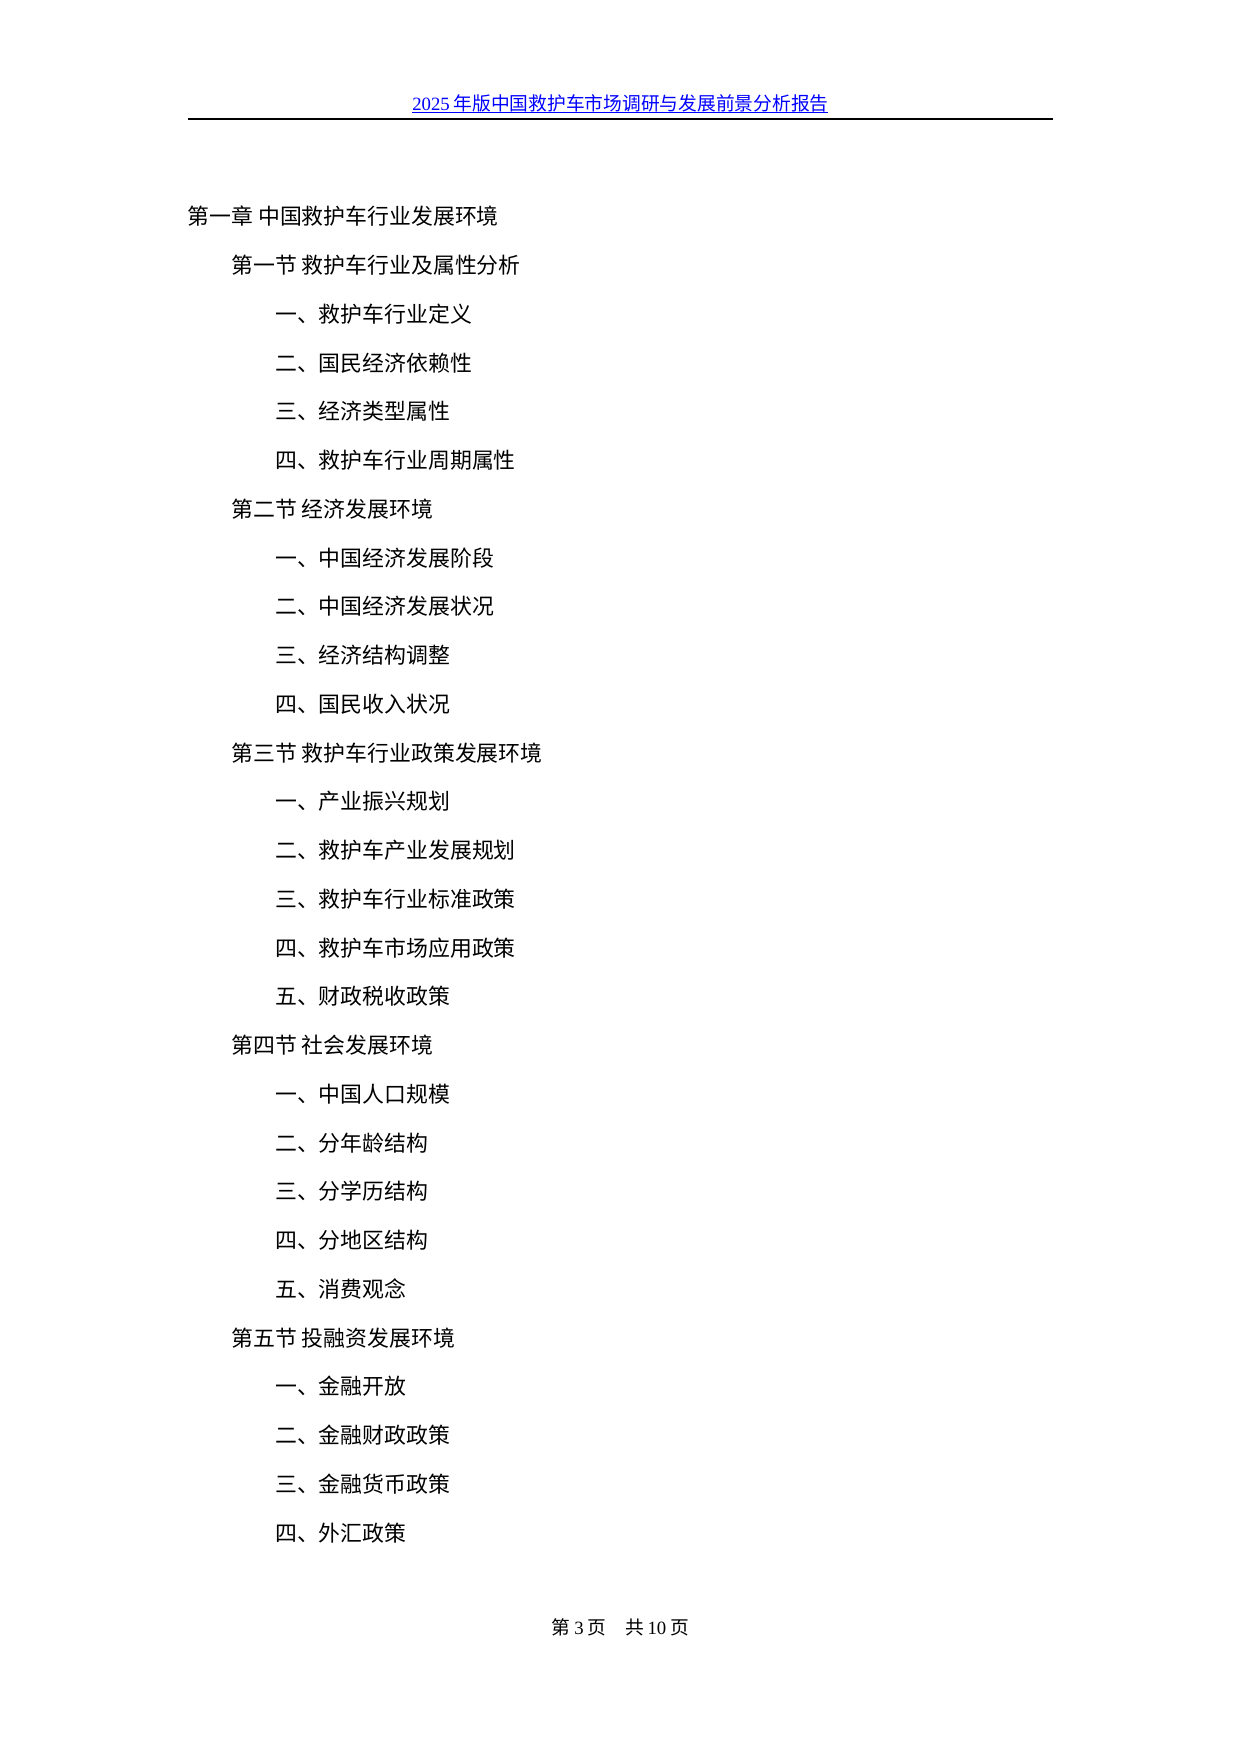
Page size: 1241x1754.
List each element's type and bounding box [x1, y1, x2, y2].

text [187, 150, 1053, 1548]
